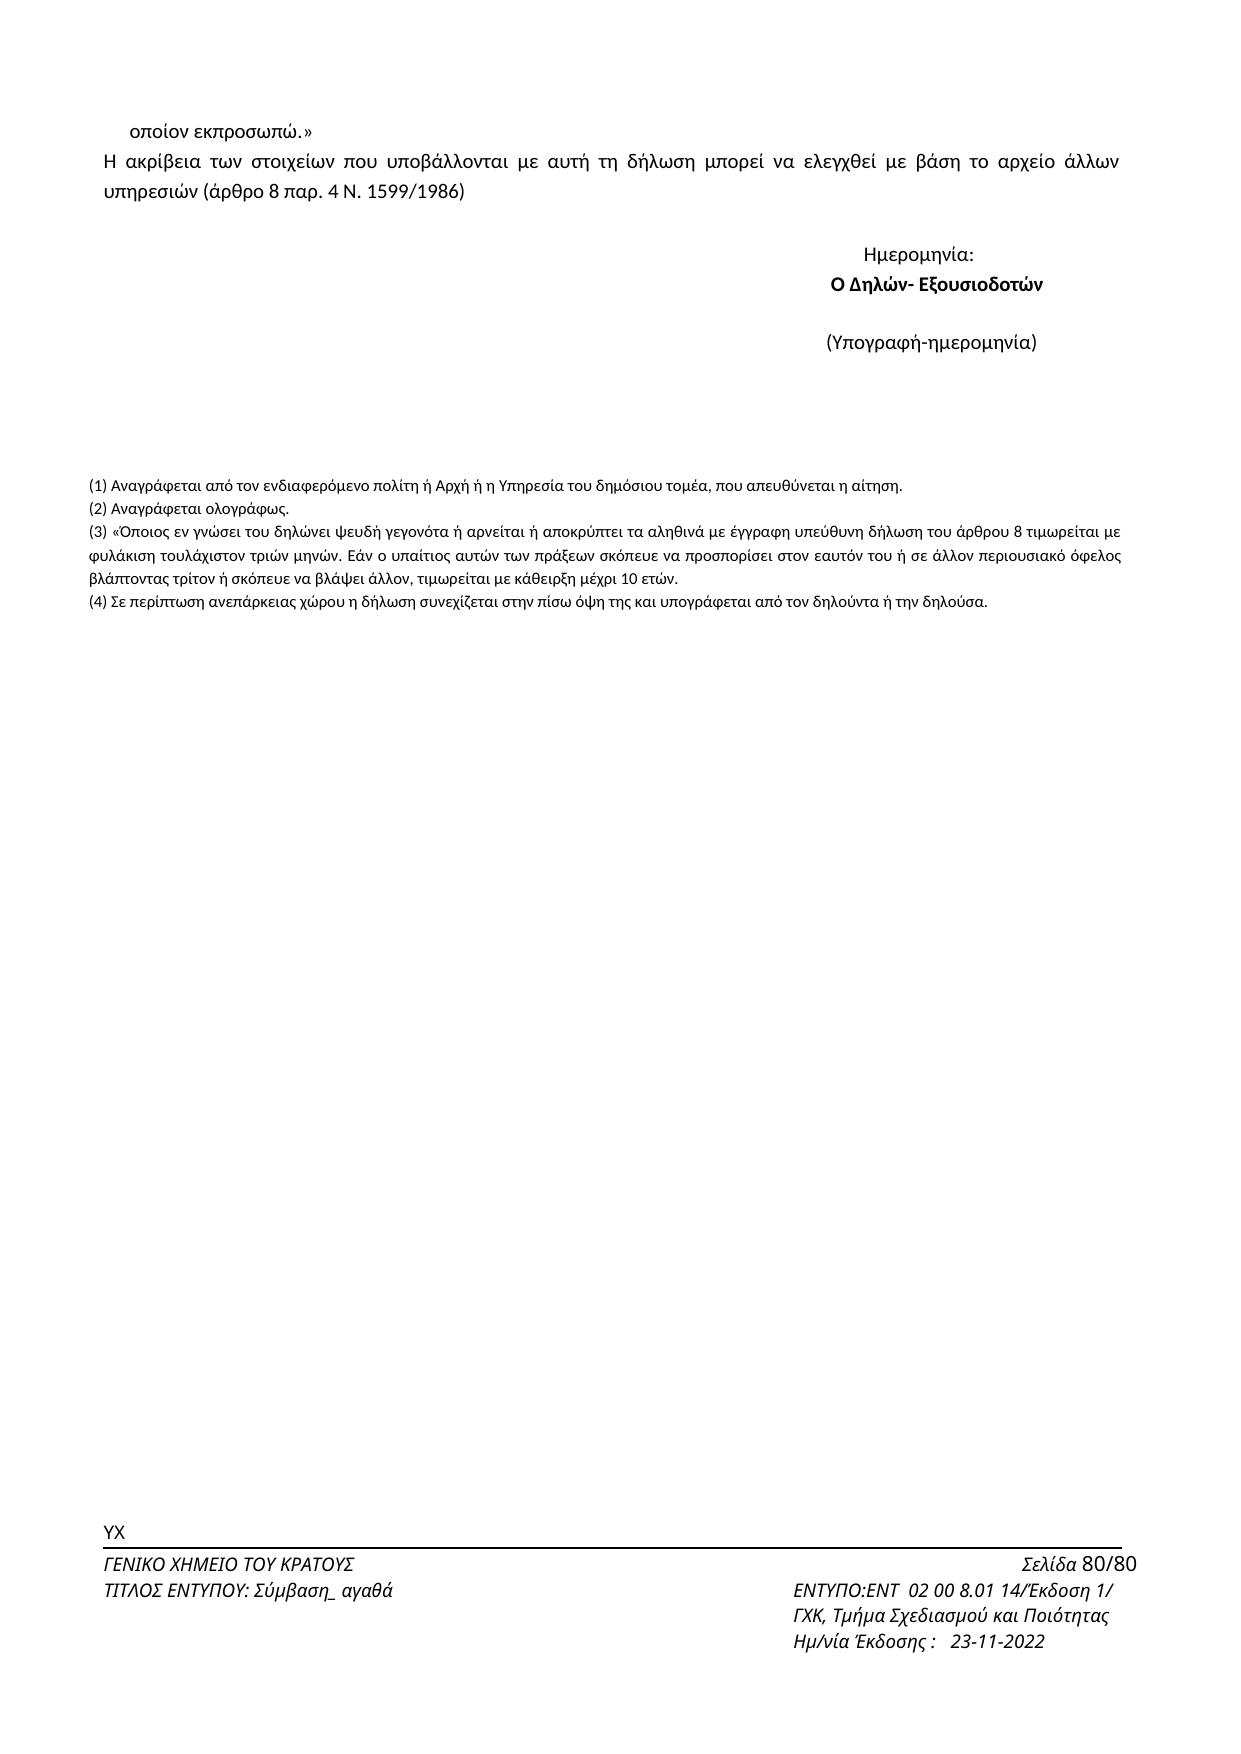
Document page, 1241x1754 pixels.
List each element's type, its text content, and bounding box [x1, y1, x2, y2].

text (4) Σε περίπτωση ανεπάρκειας χώρου η δήλωση συνεχίζεται στην πίσω όψη της και υπογράφεται από τον δηλούντα ή την δηλούσα. [88, 592, 1122, 612]
text (1) Αναγράφεται από τον ενδιαφερόμενο πολίτη ή Αρχή ή η Υπηρεσία του δημόσιου τομέα, που απευθύνεται η αίτηση. [88, 475, 1122, 495]
text (Υπογραφή-ημερομηνία) [793, 329, 1122, 354]
text Ημερομηνία: [643, 242, 1072, 267]
text (3) «Όποιος εν γνώσει του δηλώνει ψευδή γεγονότα ή αρνείται ή αποκρύπτει τα αληθινά με έγγραφη υπεύθυνη δήλωση του άρθρου 8 τιμωρείται με φυλάκιση τουλάχιστον τριών μηνών. Εάν ο υπαίτιος αυτών των πράξεων σκόπευε να προσπορίσει στον εαυτόν του ή σε άλλον περιουσιακό όφελος βλάπτοντας τρίτον ή σκόπευε να βλάψει άλλον, τιμωρείται με κάθειρξη μέχρι 10 ετών. [88, 522, 1122, 589]
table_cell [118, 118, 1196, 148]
text Ο Δηλών- Εξουσιοδοτών [568, 271, 1072, 296]
text (2) Αναγράφεται ολογράφως. [88, 498, 1122, 519]
text Η ακρίβεια των στοιχείων που υποβάλλονται με αυτή τη δήλωση μπορεί να ελεγχθεί με βάση το αρχείο άλλων υπηρεσιών (άρθρο 8 παρ. 4 Ν. 1599/1986) [103, 148, 1122, 204]
